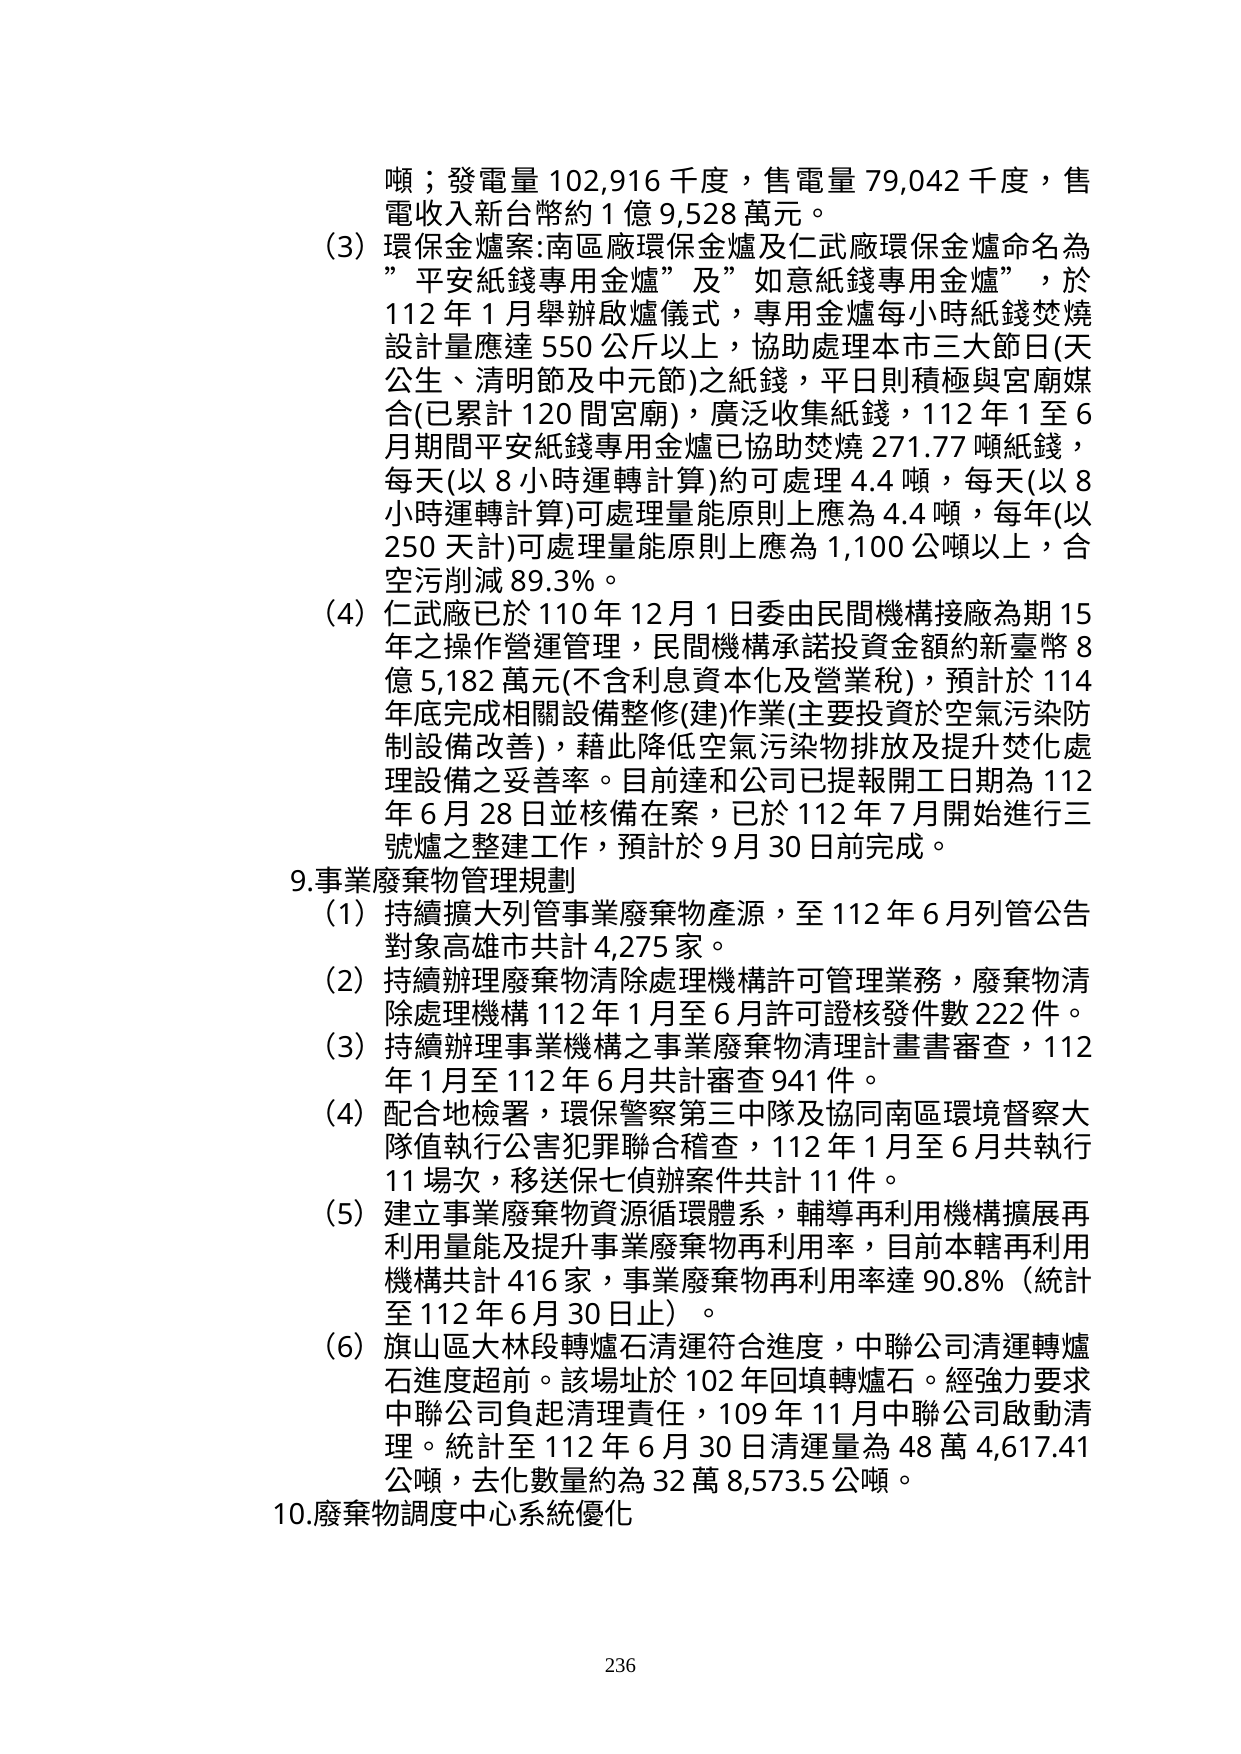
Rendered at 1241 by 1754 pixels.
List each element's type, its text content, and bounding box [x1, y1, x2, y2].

text （2）持續辦理廢棄物清除處理機構許可管理業務，廢棄物清除處理機構112年1月至6月許可證核發件數222件。 [307, 964, 1092, 1031]
text （6）旗山區大林段轉爐石清運符合進度，中聯公司清運轉爐石進度超前。該場址於102年回填轉爐石。經強力要求中聯公司負起清理責任，109年11月中聯公司啟動清理。統計至112年6月30日清運量為48萬4,617.41公噸，去化數量約為32萬8,573.5公噸。 [307, 1331, 1092, 1498]
text （4）配合地檢署，環保警察第三中隊及協同南區環境督察大隊值執行公害犯罪聯合稽查，112年1月至6月共執行11場次，移送保七偵辦案件共計11件。 [307, 1098, 1092, 1198]
text 9.事業廢棄物管理規劃 [289, 864, 1092, 898]
text 10.廢棄物調度中心系統優化 [272, 1498, 1092, 1531]
text （1）持續擴大列管事業廢棄物產源，至112年6月列管公告對象高雄市共計4,275家。 [307, 898, 1092, 964]
text （3）環保金爐案:南區廠環保金爐及仁武廠環保金爐命名為”平安紙錢專用金爐”及”如意紙錢專用金爐”，於112年1月舉辦啟爐儀式，專用金爐每小時紙錢焚燒設計量應達550公斤以上，協助處理本市三大節日(天公生、清明節及中元節)之紙錢，平日則積極與宮廟媒合(已累計120間宮廟)，廣泛收集紙錢，112年1至6月期間平安紙錢專用金爐已協助焚燒271.77噸紙錢，每天(以8小時運轉計算)約可處理4.4噸，每天(以8小時運轉計算)可處理量能原則上應為4.4噸，每年(以250 天計)可處理量能原則上應為1,100公噸以上，合空污削減89.3%。 [307, 231, 1092, 598]
text （5）建立事業廢棄物資源循環體系，輔導再利用機構擴展再利用量能及提升事業廢棄物再利用率，目前本轄再利用機構共計416家，事業廢棄物再利用率達90.8%（統計至112年6月30日止）。 [307, 1198, 1092, 1331]
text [307, 164, 1092, 231]
text （4）仁武廠已於110年12月1日委由民間機構接廠為期15年之操作營運管理，民間機構承諾投資金額約新臺幣8億5,182萬元(不含利息資本化及營業稅)，預計於114年底完成相關設備整修(建)作業(主要投資於空氣污染防制設備改善)，藉此降低空氣污染物排放及提升焚化處理設備之妥善率。目前達和公司已提報開工日期為112年6月28日並核備在案，已於112年7月開始進行三號爐之整建工作，預計於9月30日前完成。 [307, 598, 1092, 864]
text （3）持續辦理事業機構之事業廢棄物清理計畫書審查，112年1月至112年6月共計審查941件。 [307, 1031, 1092, 1098]
